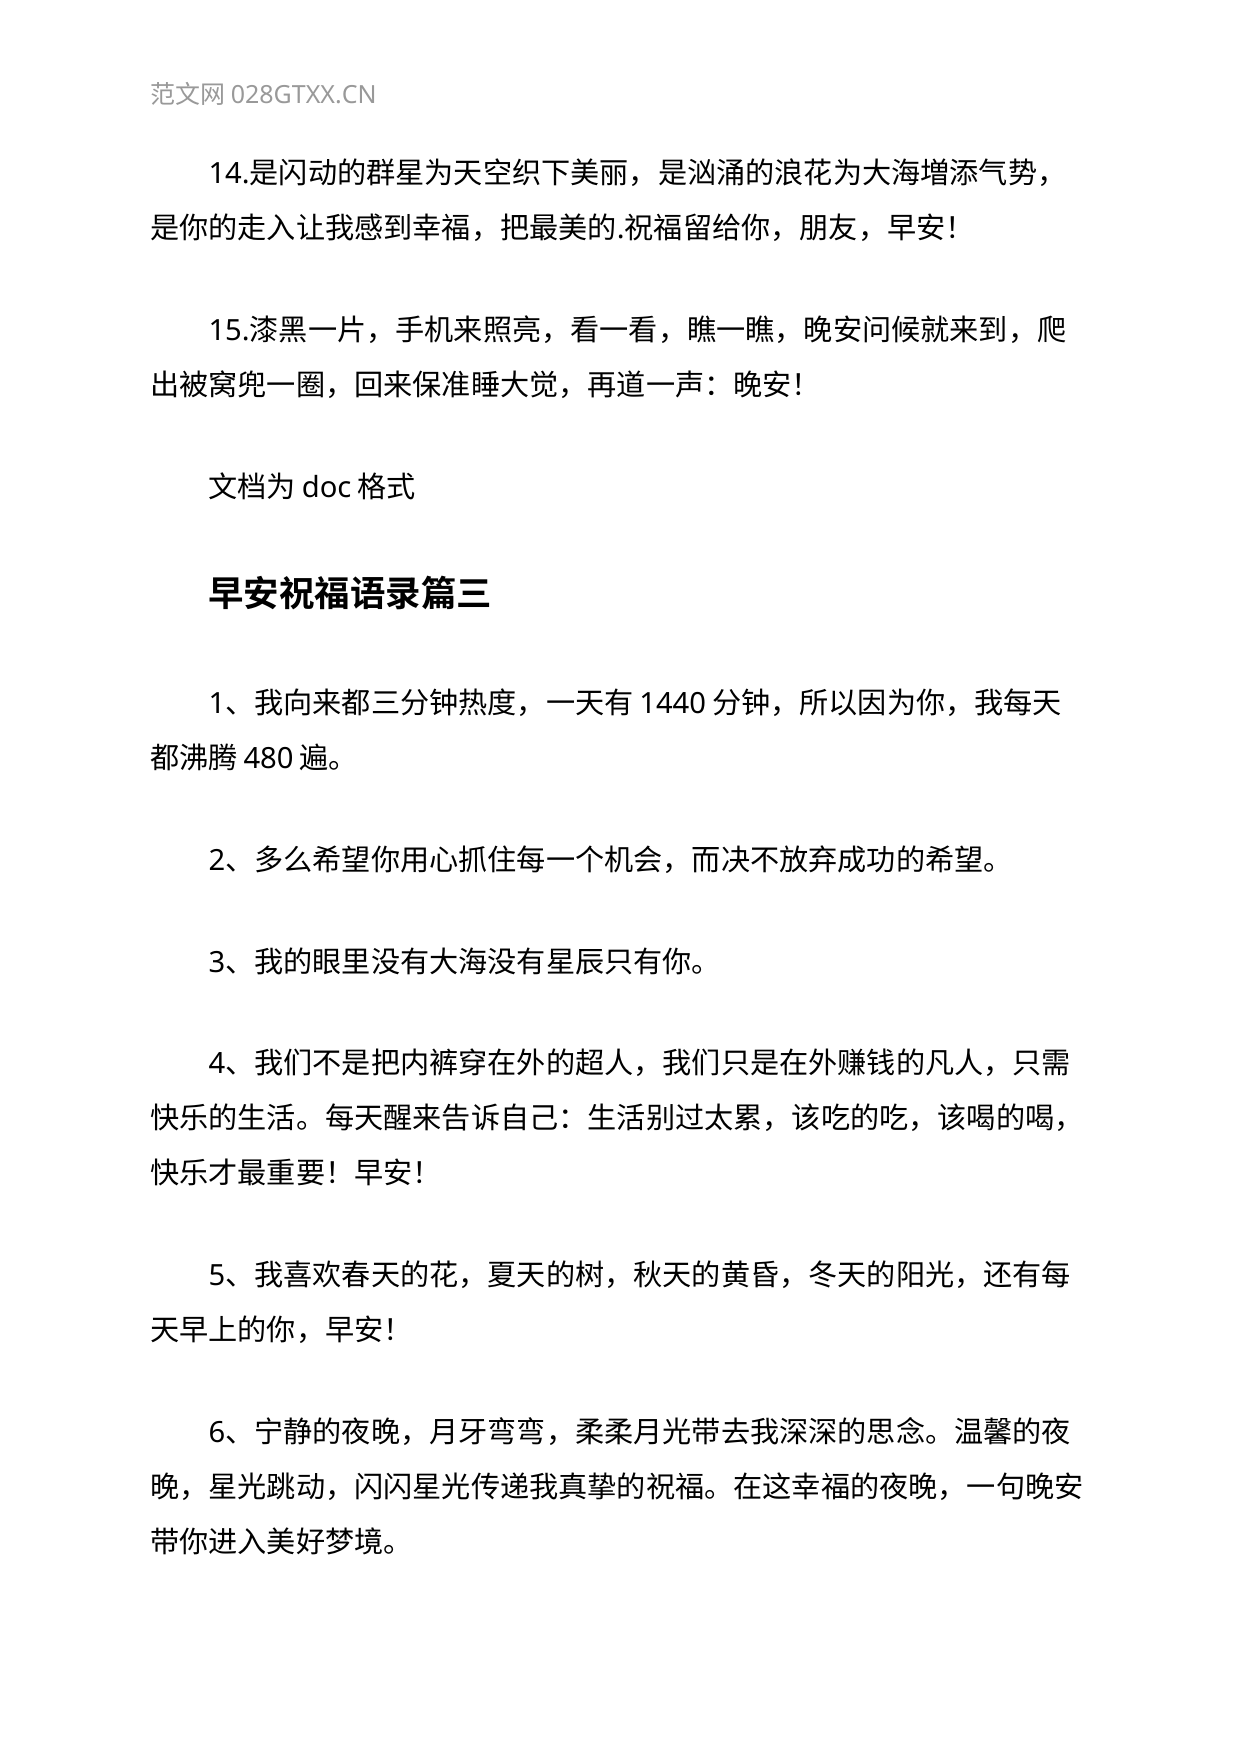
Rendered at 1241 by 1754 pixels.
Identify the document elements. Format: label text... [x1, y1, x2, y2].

text 14.是闪动的群星为天空织下美丽，是汹涌的浪花为大海増添气势，是你的走入让我感到幸福，把最美的.祝福留给你，朋友，早安！ [150, 150, 1090, 247]
text 早安祝福语录篇三 [150, 566, 1090, 617]
text 1、我向来都三分钟热度，一天有1440分钟，所以因为你，我每天都沸腾480遍。 [150, 679, 1090, 777]
text 3、我的眼里没有大海没有星辰只有你。 [150, 938, 1090, 981]
text 2、多么希望你用心抓住每一个机会，而决不放弃成功的希望。 [150, 836, 1090, 878]
text 文档为doc格式 [150, 464, 1090, 506]
text 15.漆黑一片，手机来照亮，看一看，瞧一瞧，晚安问候就来到，爬出被窝兜一圈，回来保准睡大觉，再道一声：晚安！ [150, 307, 1090, 404]
text 6、宁静的夜晚，月牙弯弯，柔柔月光带去我深深的思念。温馨的夜晚，星光跳动，闪闪星光传递我真挚的祝福。在这幸福的夜晚，一句晚安带你进入美好梦境。 [150, 1408, 1090, 1561]
text 4、我们不是把内裤穿在外的超人，我们只是在外赚钱的凡人，只需快乐的生活。每天醒来告诉自己：生活别过太累，该吃的吃，该喝的喝，快乐才最重要！早安！ [150, 1040, 1090, 1192]
text 5、我喜欢春天的花，夏天的树，秋天的黄昏，冬天的阳光，还有每天早上的你，早安！ [150, 1252, 1090, 1349]
